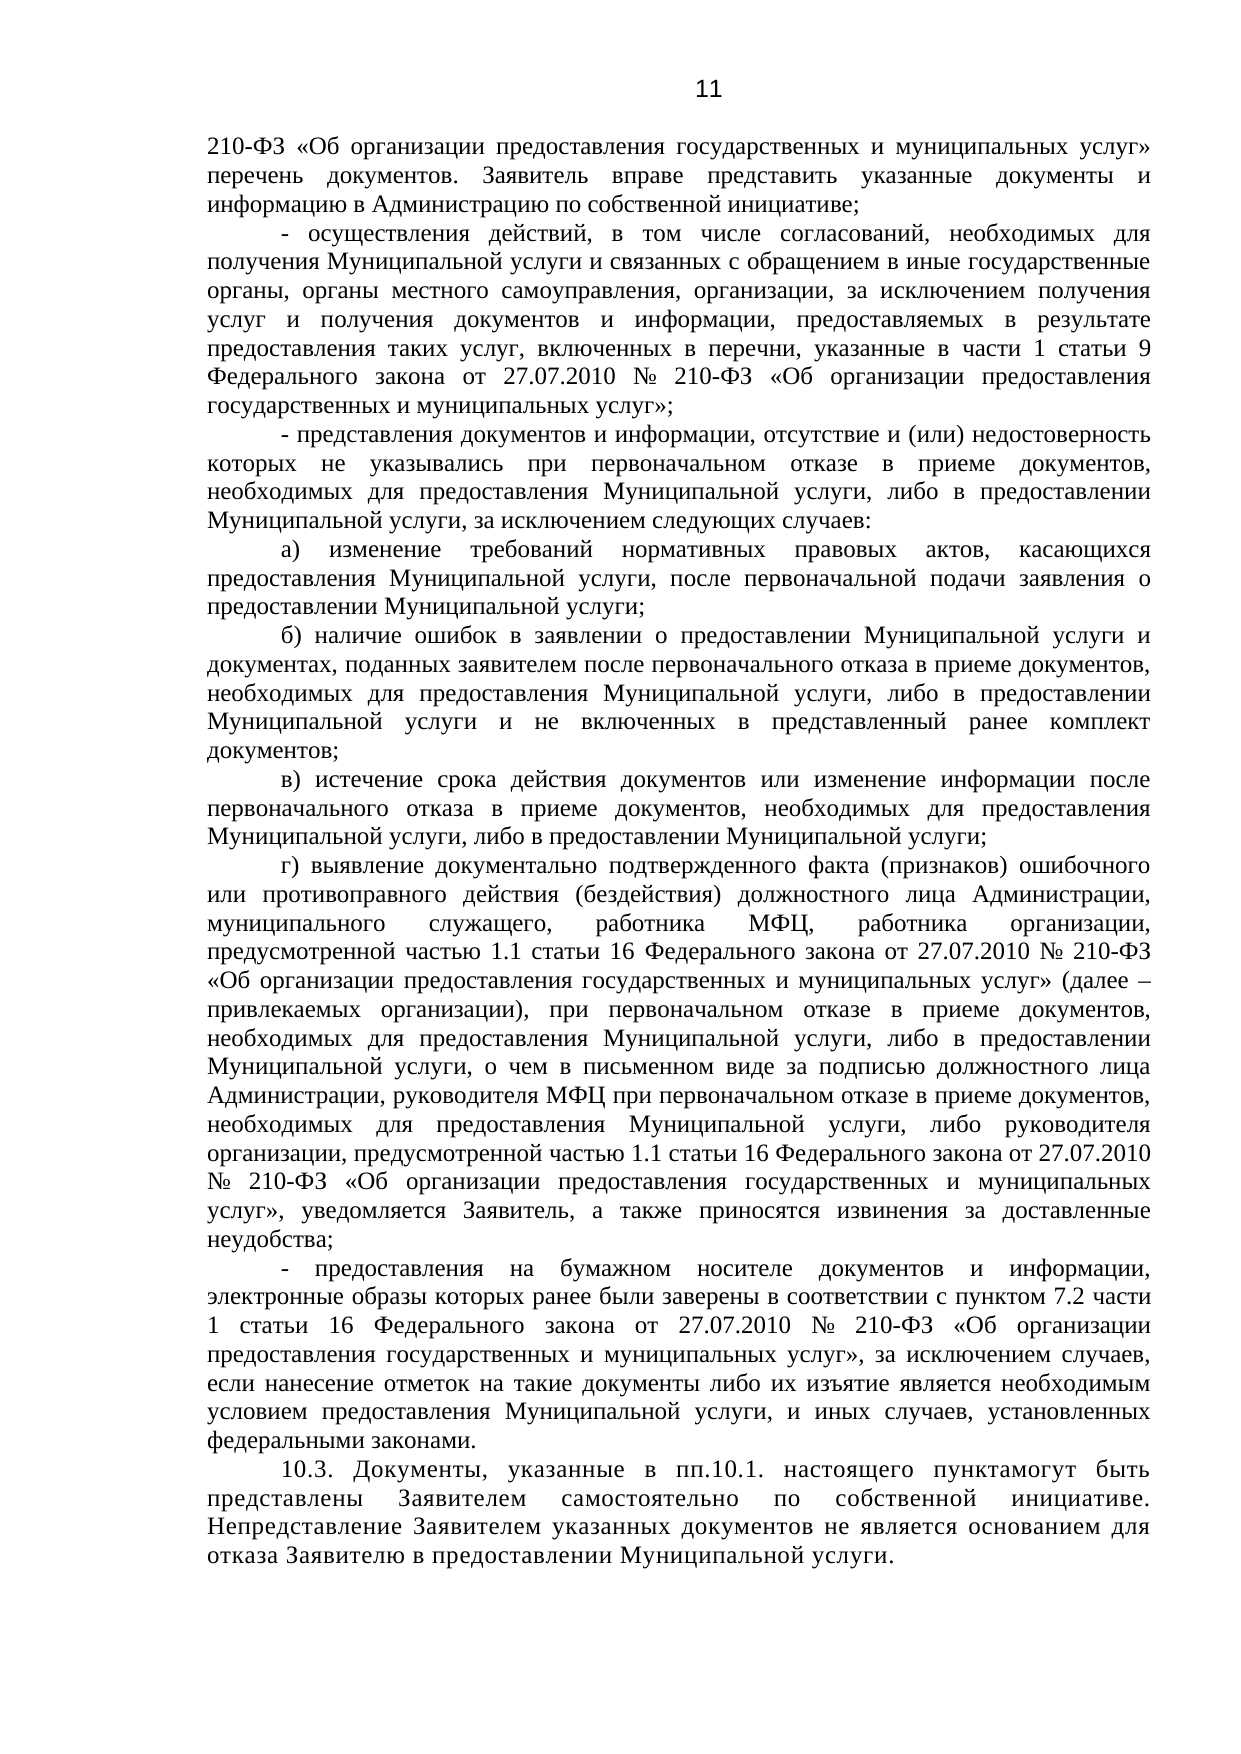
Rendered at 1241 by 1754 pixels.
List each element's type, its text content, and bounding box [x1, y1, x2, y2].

text - представления документов и информации, отсутствие и (или) недостоверность которых не указывались при первоначальном отказе в приеме документов, необходимых для предоставления Муниципальной услуги, либо в предоставлении Муниципальной услуги, за исключением следующих случаев: [207, 419, 1152, 534]
text 10.3. Документы, указанные в пп.10.1. настоящего пунктамогут быть представлены Заявителем самостоятельно по собственной инициативе. Непредставление Заявителем указанных документов не является основанием для отказа Заявителю в предоставлении Муниципальной услуги. [207, 1454, 1152, 1569]
text г) выявление документально подтвержденного факта (признаков) ошибочного или противоправного действия (бездействия) должностного лица Администрации, муниципального служащего, работника МФЦ, работника организации, предусмотренной частью 1.1 статьи 16 Федерального закона от 27.07.2010 № 210-ФЗ «Об организации предоставления государственных и муниципальных услуг» (далее – привлекаемых организации), при первоначальном отказе в приеме документов, необходимых для предоставления Муниципальной услуги, либо в предоставлении Муниципальной услуги, о чем в письменном виде за подписью должностного лица Администрации, руководителя МФЦ при первоначальном отказе в приеме документов, необходимых для предоставления Муниципальной услуги, либо руководителя организации, предусмотренной частью 1.1 статьи 16 Федерального закона от 27.07.2010 № 210-ФЗ «Об организации предоставления государственных и муниципальных услуг», уведомляется Заявитель, а также приносятся извинения за доставленные неудобства; [207, 850, 1152, 1253]
text б) наличие ошибок в заявлении о предоставлении Муниципальной услуги и документах, поданных заявителем после первоначального отказа в приеме документов, необходимых для предоставления Муниципальной услуги, либо в предоставлении Муниципальной услуги и не включенных в представленный ранее комплект документов; [207, 620, 1152, 764]
text - предоставления на бумажном носителе документов и информации, электронные образы которых ранее были заверены в соответствии с пунктом 7.2 части 1 статьи 16 Федерального закона от 27.07.2010 № 210-ФЗ «Об организации предоставления государственных и муниципальных услуг», за исключением случаев, если нанесение отметок на такие документы либо их изъятие является необходимым условием предоставления Муниципальной услуги, и иных случаев, установленных федеральными законами. [207, 1253, 1152, 1454]
text а) изменение требований нормативных правовых актов, касающихся предоставления Муниципальной услуги, после первоначальной подачи заявления о предоставлении Муниципальной услуги; [207, 534, 1152, 620]
text - осуществления действий, в том числе согласований, необходимых для получения Муниципальной услуги и связанных с обращением в иные государственные органы, органы местного самоуправления, организации, за исключением получения услуг и получения документов и информации, предоставляемых в результате предоставления таких услуг, включенных в перечни, указанные в части 1 статьи 9 Федерального закона от 27.07.2010 № 210-ФЗ «Об организации предоставления государственных и муниципальных услуг»; [207, 218, 1152, 419]
text в) истечение срока действия документов или изменение информации после первоначального отказа в приеме документов, необходимых для предоставления Муниципальной услуги, либо в предоставлении Муниципальной услуги; [207, 764, 1152, 850]
